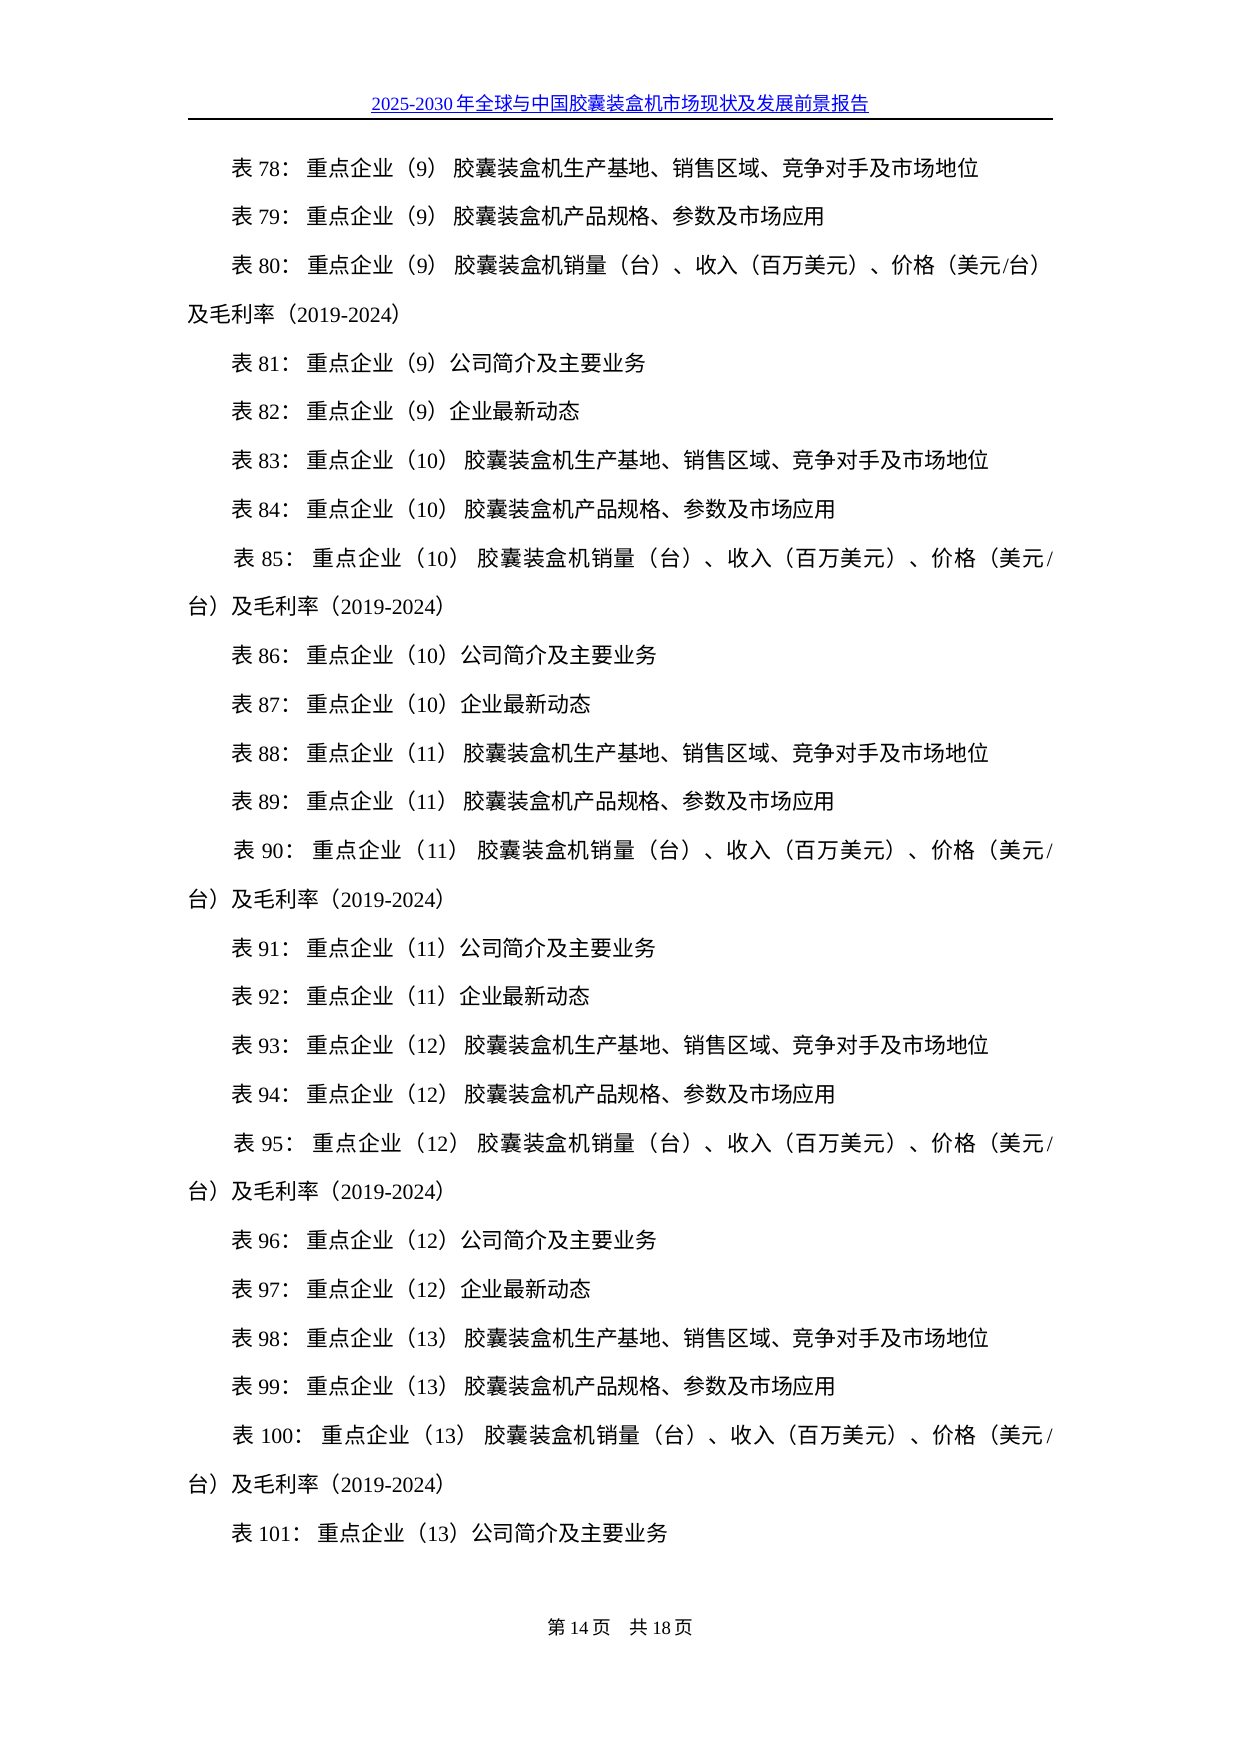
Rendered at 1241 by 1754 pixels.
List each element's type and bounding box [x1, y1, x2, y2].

text [187, 150, 1053, 1548]
